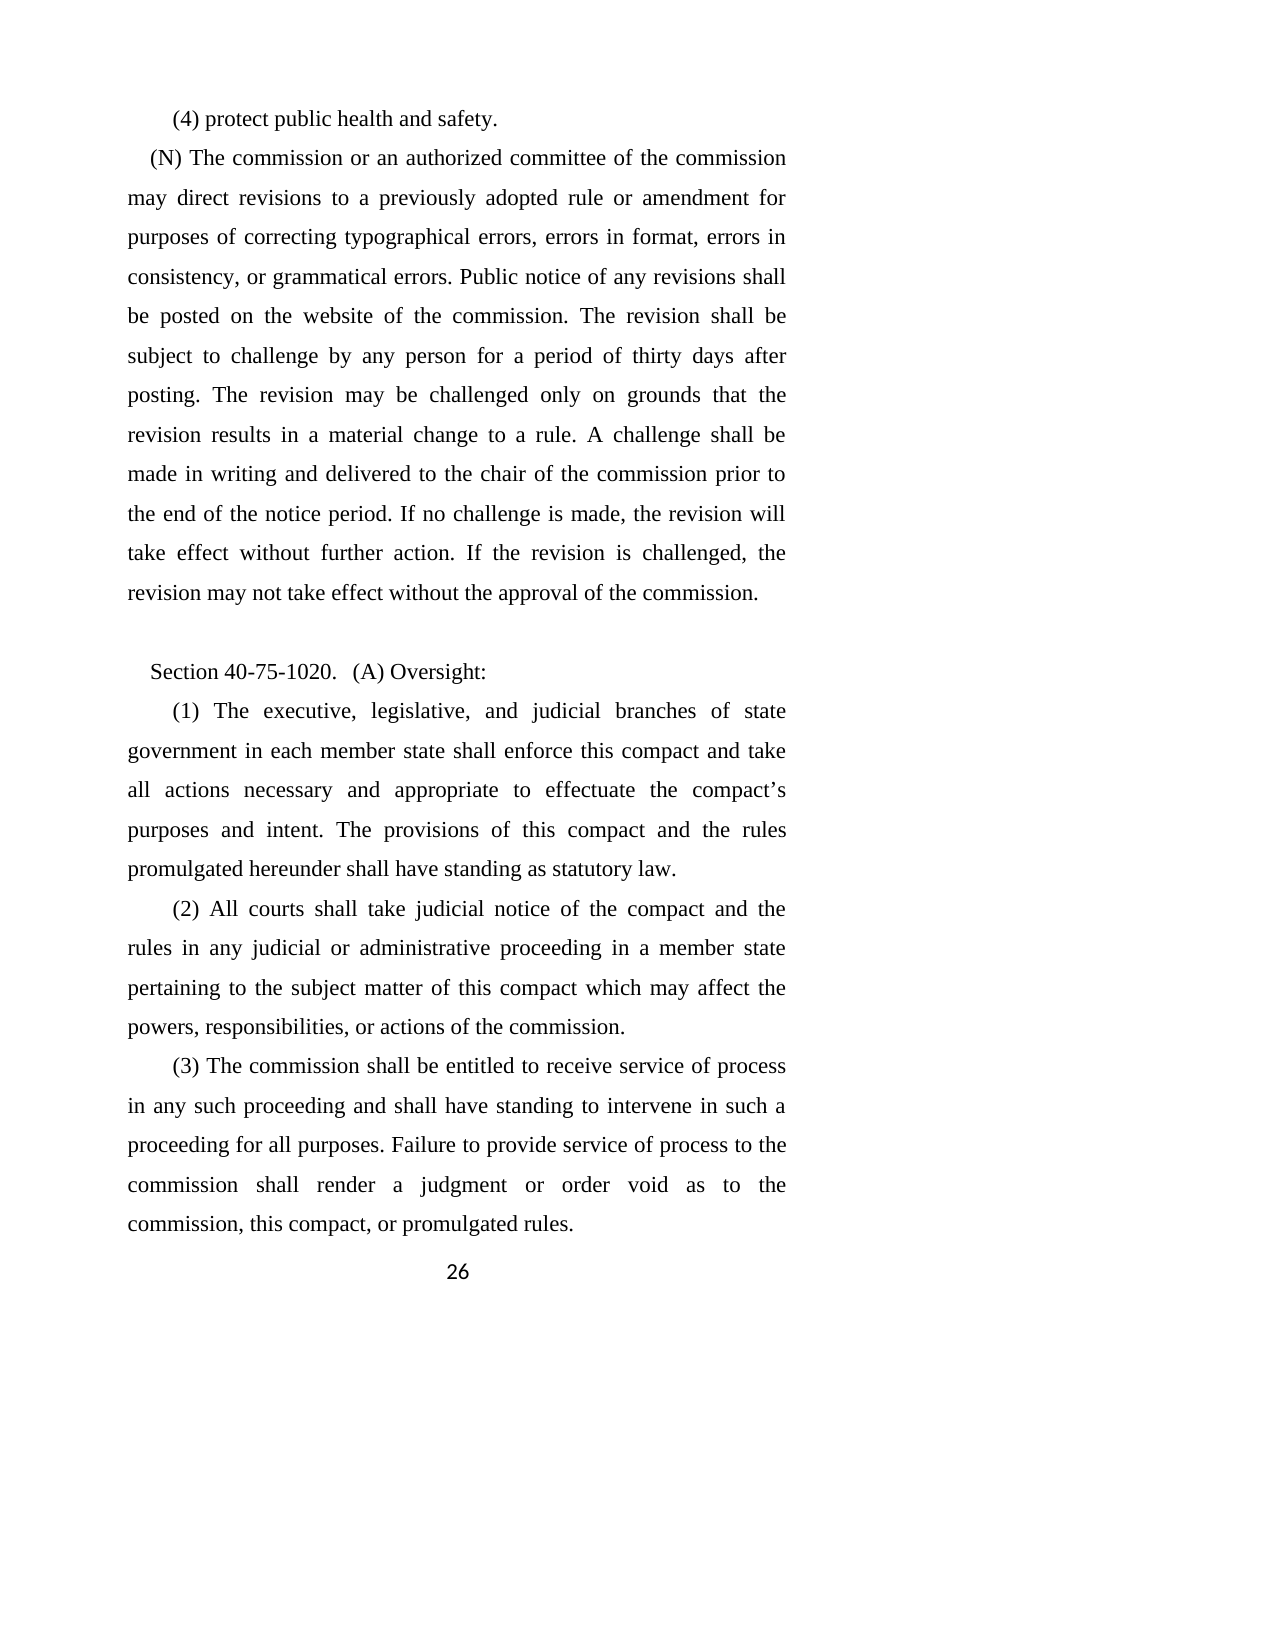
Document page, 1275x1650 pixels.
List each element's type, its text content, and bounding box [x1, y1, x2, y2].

text (4) protect public health and safety. [127, 105, 787, 131]
text (1) The executive, legislative, and judicial branches of state government in each member state shall enforce this compact and take all actions necessary and appropriate to effectuate the compact’s purposes and intent. The provisions of this compact and the rules promulgated hereunder shall have standing as statutory law. [127, 697, 787, 881]
text (3) The commission shall be entitled to receive service of process in any such proceeding and shall have standing to intervene in such a proceeding for all purposes. Failure to provide service of process to the commission shall render a judgment or order void as to the commission, this compact, or promulgated rules. [127, 1052, 787, 1237]
text (N) The commission or an authorized committee of the commission may direct revisions to a previously adopted rule or amendment for purposes of correcting typographical errors, errors in format, errors in consistency, or grammatical errors. Public notice of any revisions shall be posted on the website of the commission. The revision shall be subject to challenge by any person for a period of thirty days after posting. The revision may be challenged only on grounds that the revision results in a material change to a rule. A challenge shall be made in writing and delivered to the chair of the commission prior to the end of the notice period. If no challenge is made, the revision will take effect without further action. If the revision is challenged, the revision may not take effect without the approval of the commission. [127, 144, 787, 605]
text Section 40‑75‑1020. (A) Oversight: [127, 658, 787, 684]
text (2) All courts shall take judicial notice of the compact and the rules in any judicial or administrative proceeding in a member state pertaining to the subject matter of this compact which may affect the powers, responsibilities, or actions of the commission. [127, 894, 787, 1039]
